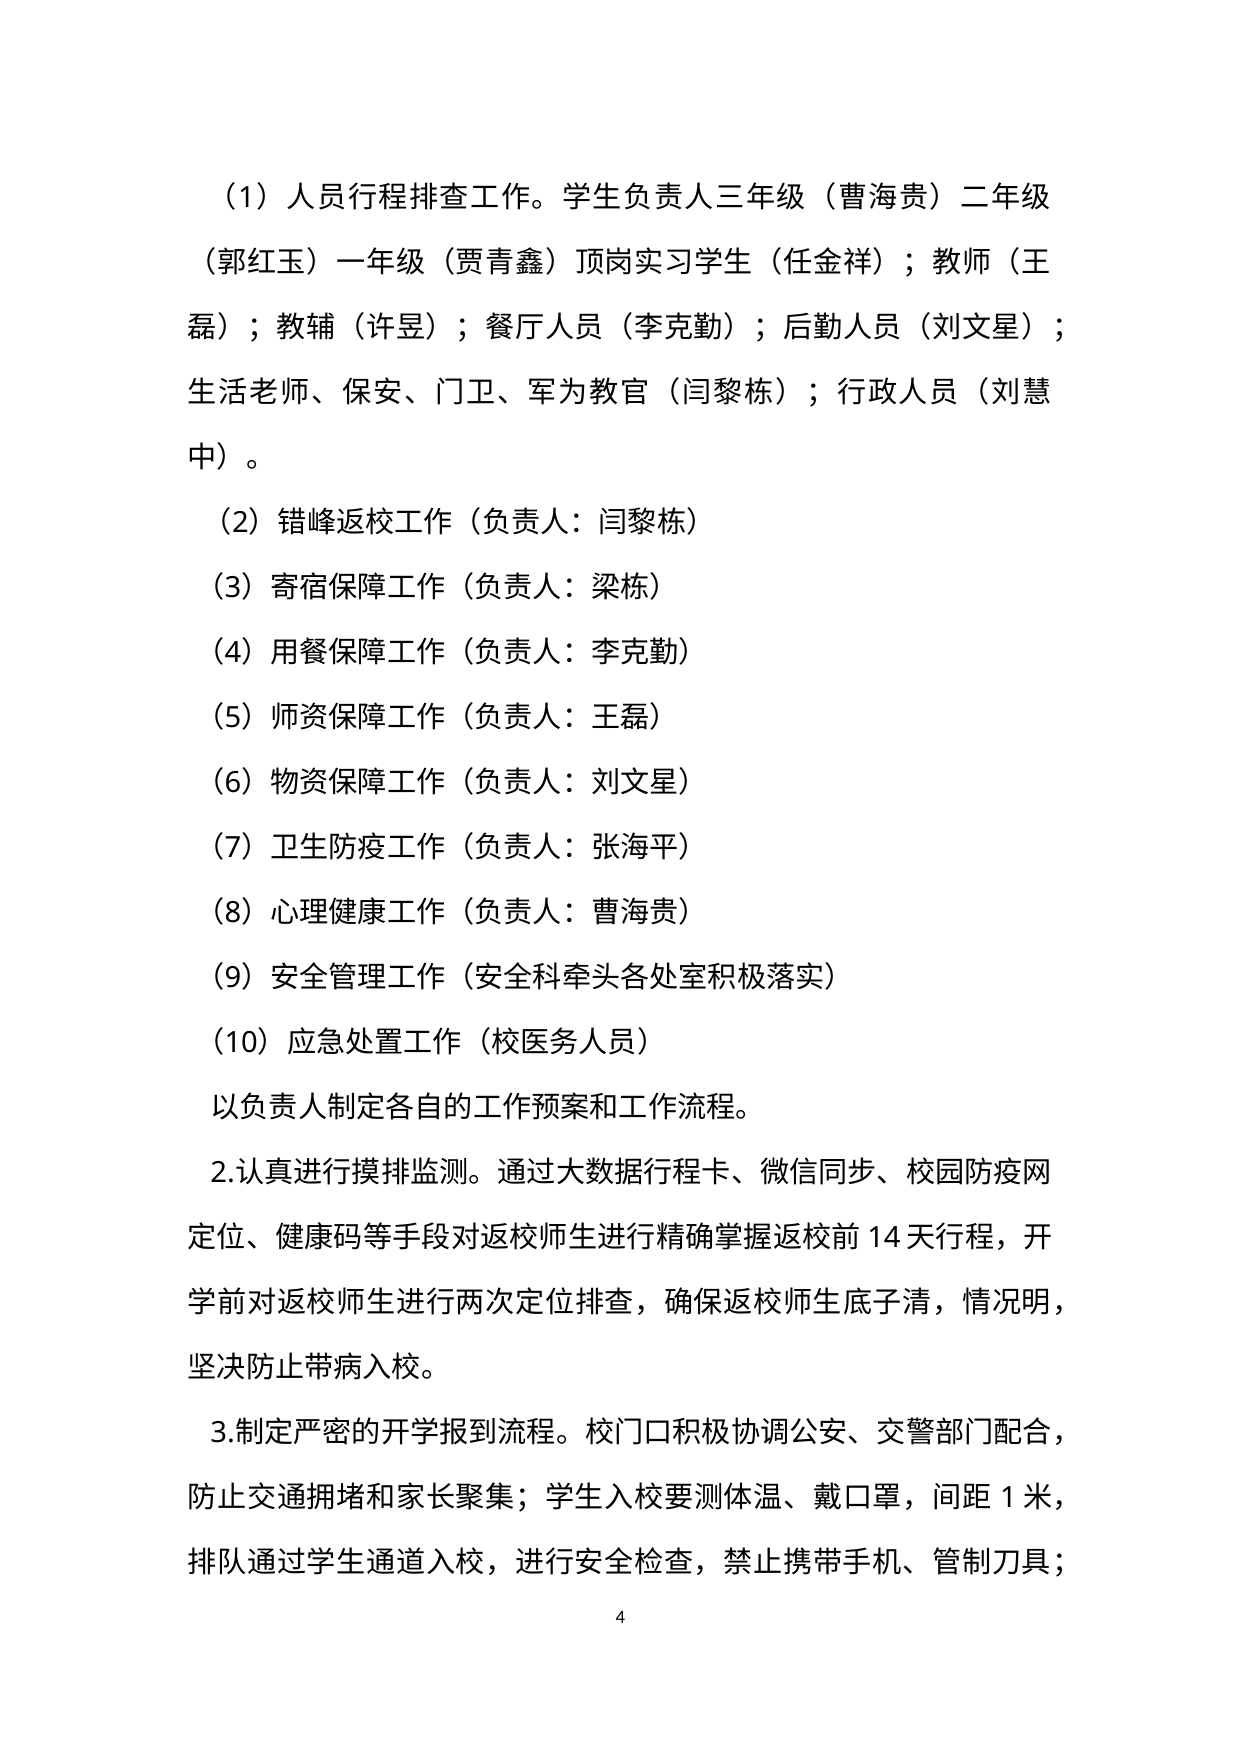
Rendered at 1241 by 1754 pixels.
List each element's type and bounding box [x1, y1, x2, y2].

text [187, 162, 1053, 1592]
